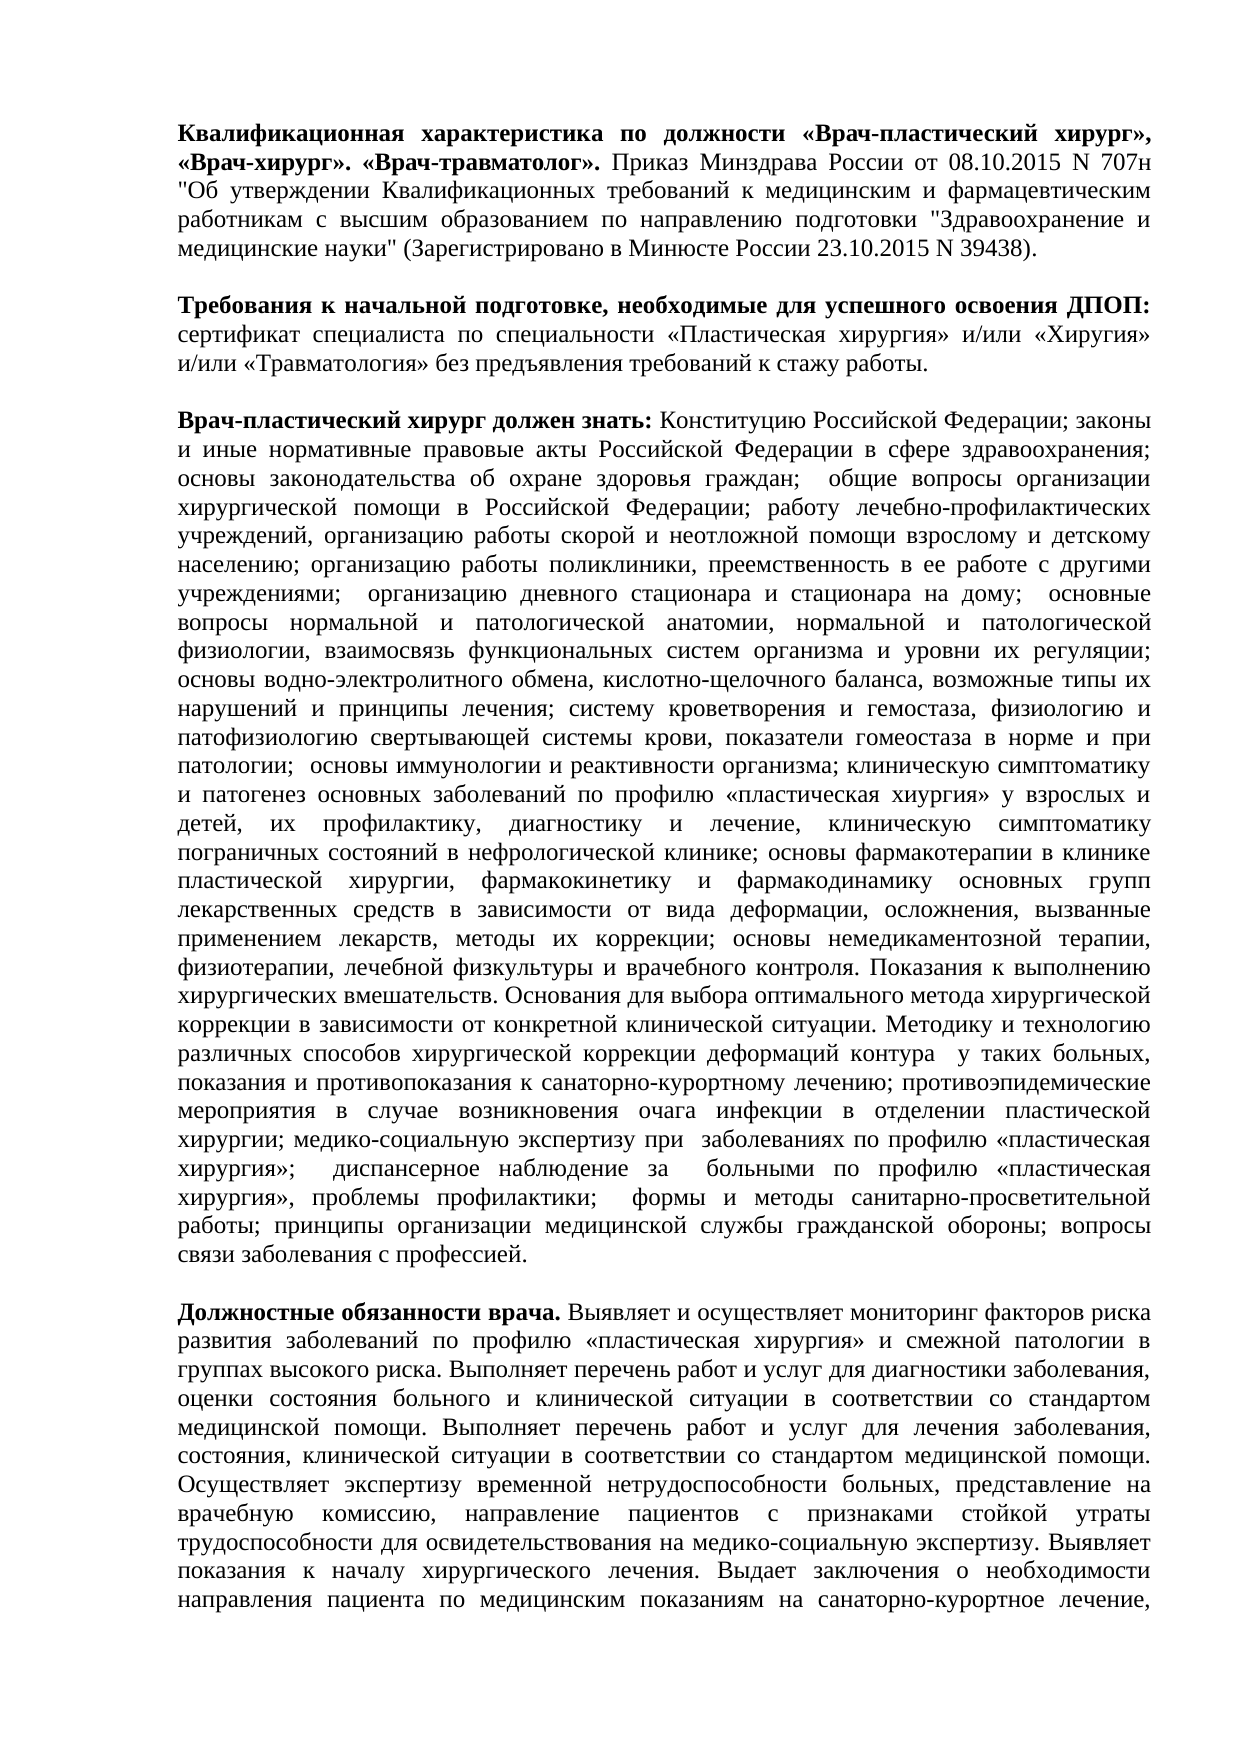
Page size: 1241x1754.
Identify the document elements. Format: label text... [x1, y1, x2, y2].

text Квалификационная характеристика по должности «Врач-пластический хирург», «Врач-хирург». «Врач-травматолог». Приказ Минздрава России от 08.10.2015 N 707н "Об утверждении Квалификационных требований к медицинским и фармацевтическим работникам с высшим образованием по направлению подготовки "Здравоохранение и медицинские науки" (Зарегистрировано в Минюсте России 23.10.2015 N 39438). [177, 118, 1152, 262]
text Требования к начальной подготовке, необходимые для успешного освоения ДПОП: сертификат специалиста по специальности «Пластическая хирургия» и/или «Хиругия» и/или «Травматология» без предъявления требований к стажу работы. [177, 291, 1152, 377]
text Врач-пластический хирург должен знать: Конституцию Российской Федерации; законы и иные нормативные правовые акты Российской Федерации в сфере здравоохранения; основы законодательства об охране здоровья граждан; общие вопросы организации хирургической помощи в Российской Федерации; работу лечебно-профилактических учреждений, организацию работы скорой и неотложной помощи взрослому и детскому населению; организацию работы поликлиники, преемственность в ее работе с другими учреждениями; организацию дневного стационара и стационара на дому; основные вопросы нормальной и патологической анатомии, нормальной и патологической физиологии, взаимосвязь функциональных систем организма и уровни их регуляции; основы водно-электролитного обмена, кислотно-щелочного баланса, возможные типы их нарушений и принципы лечения; систему кроветворения и гемостаза, физиологию и патофизиологию свертывающей системы крови, показатели гомеостаза в норме и при патологии; основы иммунологии и реактивности организма; клиническую симптоматику и патогенез основных заболеваний по профилю «пластическая хиургия» у взрослых и детей, их профилактику, диагностику и лечение, клиническую симптоматику пограничных состояний в нефрологической клинике; основы фармакотерапии в клинике пластической хирургии, фармакокинетику и фармакодинамику основных групп лекарственных средств в зависимости от вида деформации, осложнения, вызванные применением лекарств, методы их коррекции; основы немедикаментозной терапии, физиотерапии, лечебной физкультуры и врачебного контроля. Показания к выполнению хирургических вмешательств. Основания для выбора оптимального метода хирургической коррекции в зависимости от конкретной клинической ситуации. Методику и технологию различных способов хирургической коррекции деформаций контура у таких больных, показания и противопоказания к санаторно-курортному лечению; противоэпидемические мероприятия в случае возникновения очага инфекции в отделении пластической хирургии; медико-социальную экспертизу при заболеваниях по профилю «пластическая хирургия»; диспансерное наблюдение за больными по профилю «пластическая хирургия», проблемы профилактики; формы и методы санитарно-просветительной работы; принципы организации медицинской службы гражданской обороны; вопросы связи заболевания с профессией. [177, 406, 1152, 1268]
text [177, 1297, 1152, 1613]
